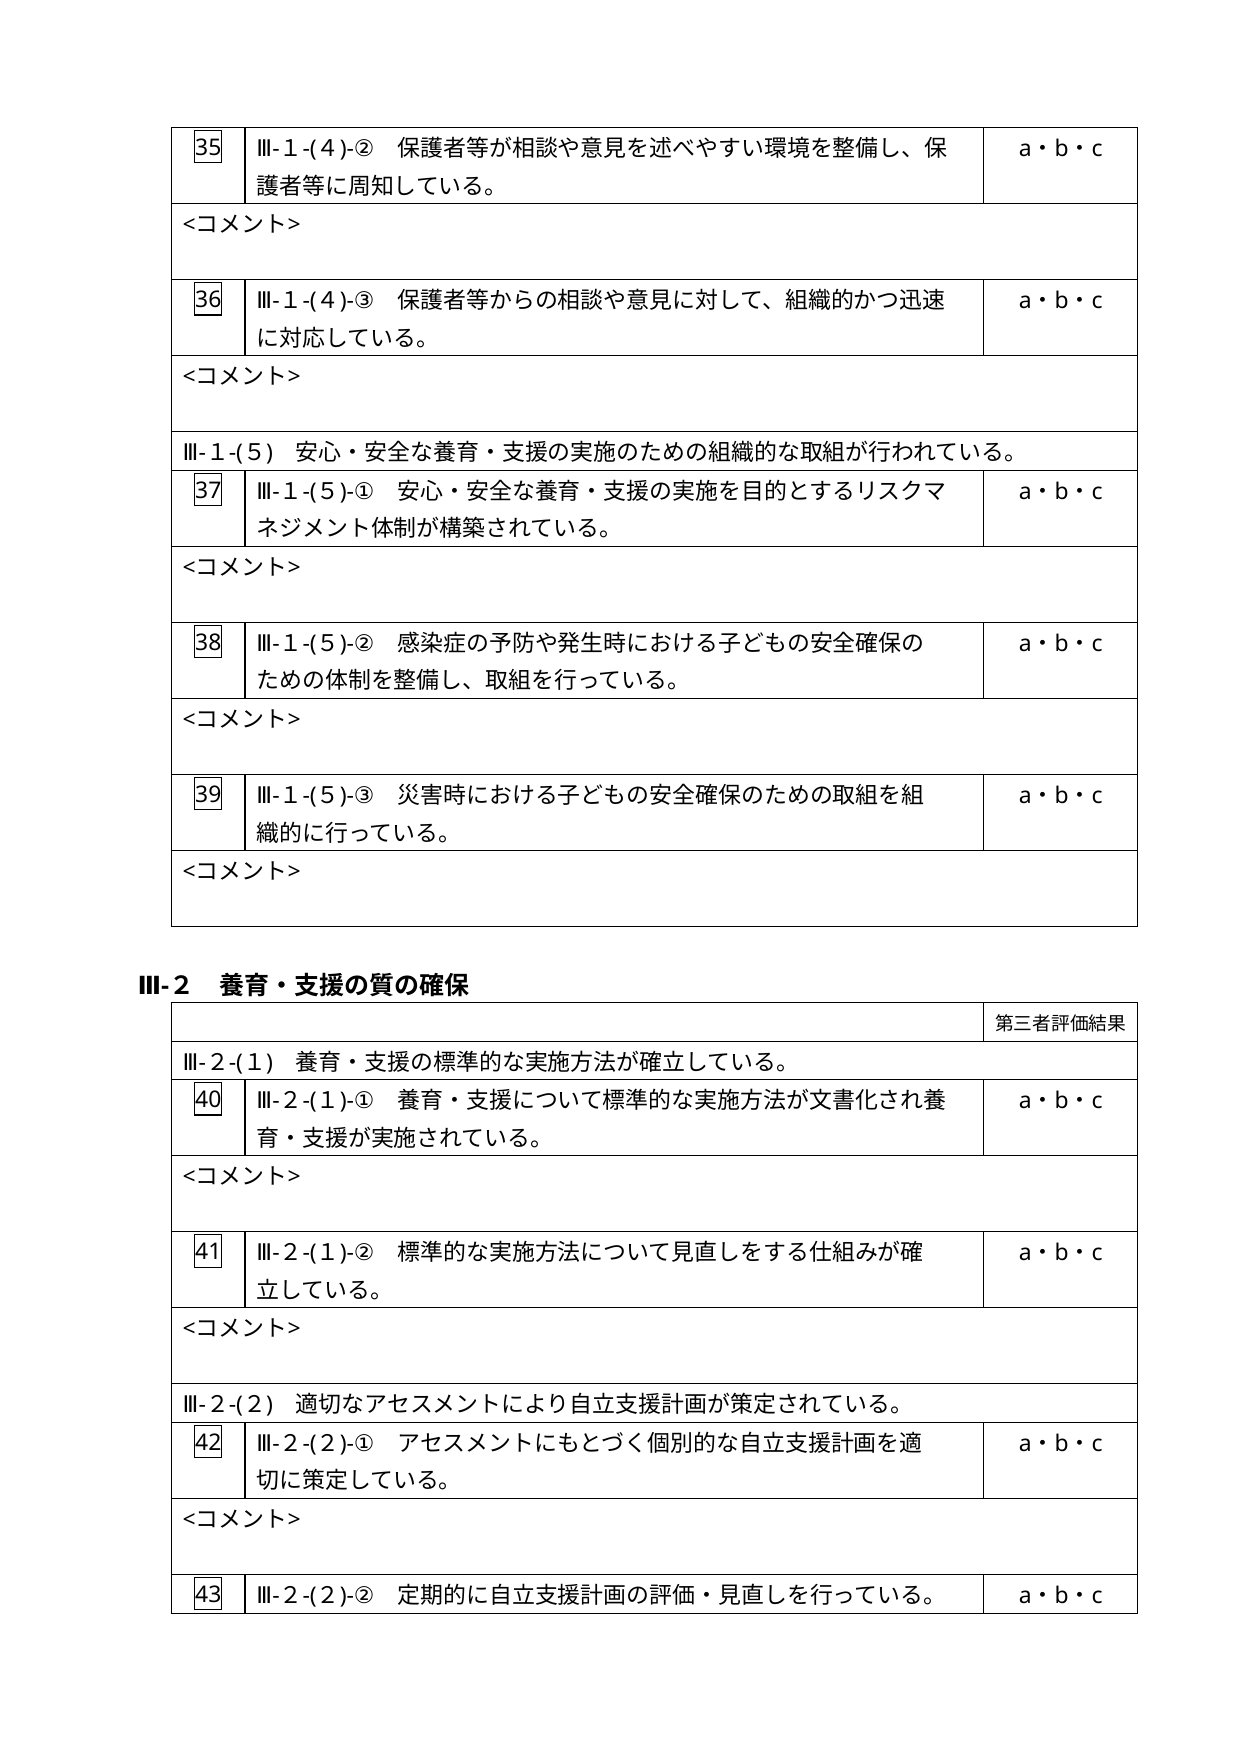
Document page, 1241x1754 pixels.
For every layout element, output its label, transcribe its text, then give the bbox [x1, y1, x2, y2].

table_cell Ⅲ-２-(１) 養育・支援の標準的な実施方法が確立している。 [172, 1042, 1137, 1079]
table_cell <コメント> [172, 204, 1137, 279]
table_cell a・b・c [984, 623, 1137, 698]
table_cell Ⅲ-２-(２)-① アセスメントにもとづく個別的な自立支援計画を適 切に策定している。 [246, 1423, 983, 1498]
table_cell 37 [172, 471, 244, 546]
table_cell 36 [172, 280, 244, 355]
table_cell <コメント> [172, 356, 1137, 431]
table_cell <コメント> [172, 1499, 1137, 1574]
table_cell 40 [172, 1080, 244, 1155]
table_cell a・b・c [984, 128, 1137, 203]
table_cell Ⅲ-２-(１)-① 養育・支援について標準的な実施方法が文書化され養 育・支援が実施されている。 [246, 1080, 983, 1155]
table_cell 39 [172, 775, 244, 850]
table_cell <コメント> [172, 699, 1137, 774]
table_cell Ⅲ-１-(５)-③ 災害時における子どもの安全確保のための取組を組 織的に行っている。 [246, 775, 983, 850]
table_cell Ⅲ-１-(５)-② 感染症の予防や発生時における子どもの安全確保の ための体制を整備し、取組を行っている。 [246, 623, 983, 698]
table_cell a・b・c [984, 1232, 1137, 1307]
table_cell Ⅲ-２-(２) 適切なアセスメントにより自立支援計画が策定されている。 [172, 1384, 1137, 1422]
table_cell <コメント> [172, 547, 1137, 622]
table_cell 35 [172, 128, 244, 203]
table_cell a・b・c [984, 280, 1137, 355]
table_cell Ⅲ-１-(４)-③ 保護者等からの相談や意見に対して、組織的かつ迅速 に対応している。 [246, 280, 983, 355]
table_cell Ⅲ-１-(４)-② 保護者等が相談や意見を述べやすい環境を整備し、保 護者等に周知している。 [246, 128, 983, 203]
table_cell a・b・c [984, 775, 1137, 850]
table_cell 42 [172, 1423, 244, 1498]
table_cell 38 [172, 623, 244, 698]
table_header 第三者評価結果 [984, 1003, 1137, 1041]
table_cell Ⅲ-２-(２)-② 定期的に自立支援計画の評価・見直しを行っている。 [246, 1575, 983, 1612]
table_cell Ⅲ-１-(５) 安心・安全な養育・支援の実施のための組織的な取組が行われている。 [172, 432, 1137, 470]
table_cell Ⅲ-２-(１)-② 標準的な実施方法について見直しをする仕組みが確 立している。 [246, 1232, 983, 1307]
table_cell 41 [172, 1232, 244, 1307]
table_cell 43 [172, 1575, 244, 1612]
table_cell Ⅲ-１-(５)-① 安心・安全な養育・支援の実施を目的とするリスクマ ネジメント体制が構築されている。 [246, 471, 983, 546]
table_cell a・b・c [984, 471, 1137, 546]
table_cell <コメント> [172, 1156, 1137, 1231]
table_cell <コメント> [172, 851, 1137, 926]
table_cell a・b・c [984, 1423, 1137, 1498]
table_cell a・b・c [984, 1575, 1137, 1612]
table_cell <コメント> [172, 1308, 1137, 1383]
text Ⅲ-２ 養育・支援の質の確保 [112, 964, 1128, 1002]
table_header [172, 1003, 983, 1041]
table_cell a・b・c [984, 1080, 1137, 1155]
